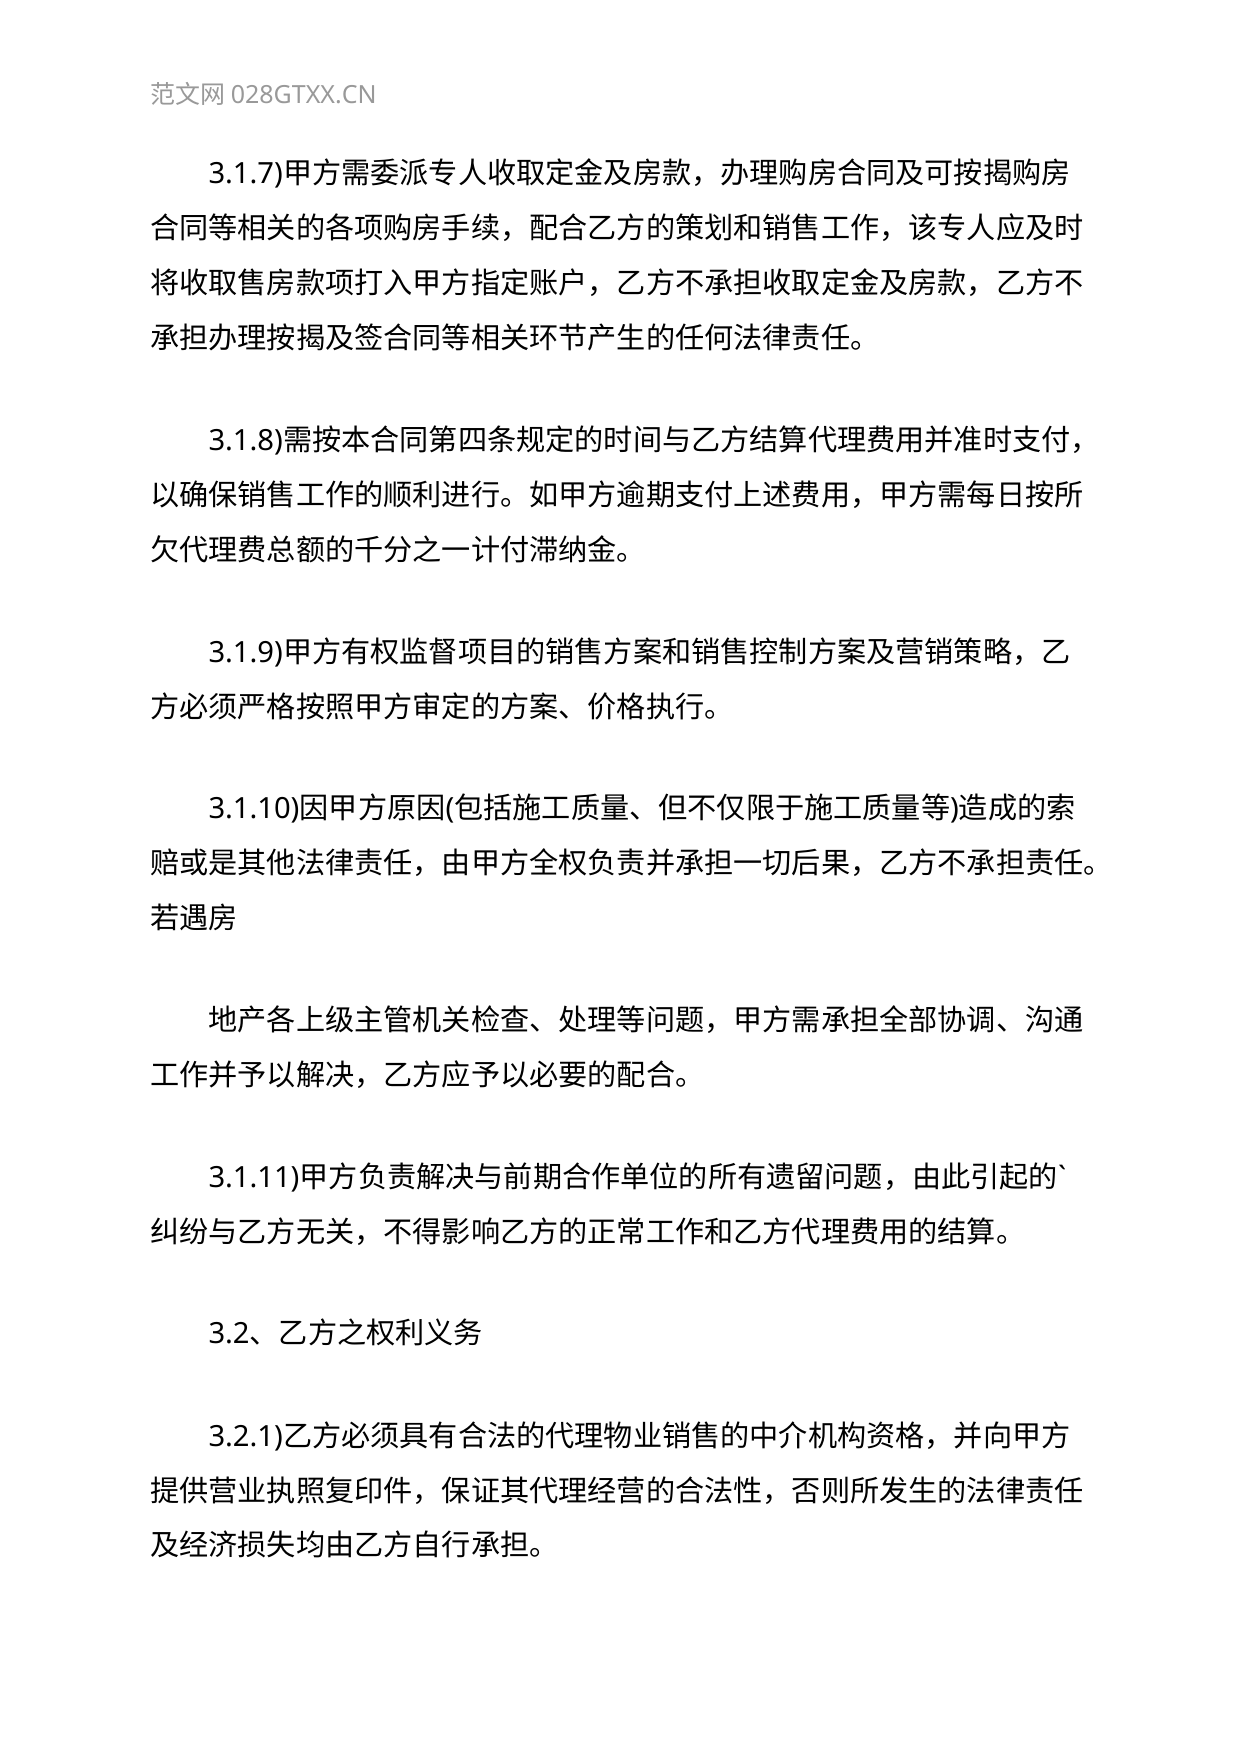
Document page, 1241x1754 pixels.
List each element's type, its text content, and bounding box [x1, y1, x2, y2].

text 3.1.9)甲方有权监督项目的销售方案和销售控制方案及营销策略，乙方必须严格按照甲方审定的方案、价格执行。 [150, 628, 1090, 726]
text 3.1.8)需按本合同第四条规定的时间与乙方结算代理费用并准时支付，以确保销售工作的顺利进行。如甲方逾期支付上述费用，甲方需每日按所欠代理费总额的千分之一计付滞纳金。 [150, 417, 1090, 569]
text 3.1.7)甲方需委派专人收取定金及房款，办理购房合同及可按揭购房合同等相关的各项购房手续，配合乙方的策划和销售工作，该专人应及时将收取售房款项打入甲方指定账户，乙方不承担收取定金及房款，乙方不承担办理按揭及签合同等相关环节产生的任何法律责任。 [150, 150, 1090, 357]
text 地产各上级主管机关检查、处理等问题，甲方需承担全部协调、沟通工作并予以解决，乙方应予以必要的配合。 [150, 997, 1090, 1094]
text 3.1.11)甲方负责解决与前期合作单位的所有遗留问题，由此引起的`纠纷与乙方无关，不得影响乙方的正常工作和乙方代理费用的结算。 [150, 1153, 1090, 1251]
text 3.2、乙方之权利义务 [150, 1310, 1090, 1352]
text 3.1.10)因甲方原因(包括施工质量、但不仅限于施工质量等)造成的索赔或是其他法律责任，由甲方全权负责并承担一切后果，乙方不承担责任。若遇房 [150, 785, 1090, 937]
text 3.2.1)乙方必须具有合法的代理物业销售的中介机构资格，并向甲方提供营业执照复印件，保证其代理经营的合法性，否则所发生的法律责任及经济损失均由乙方自行承担。 [150, 1412, 1090, 1564]
